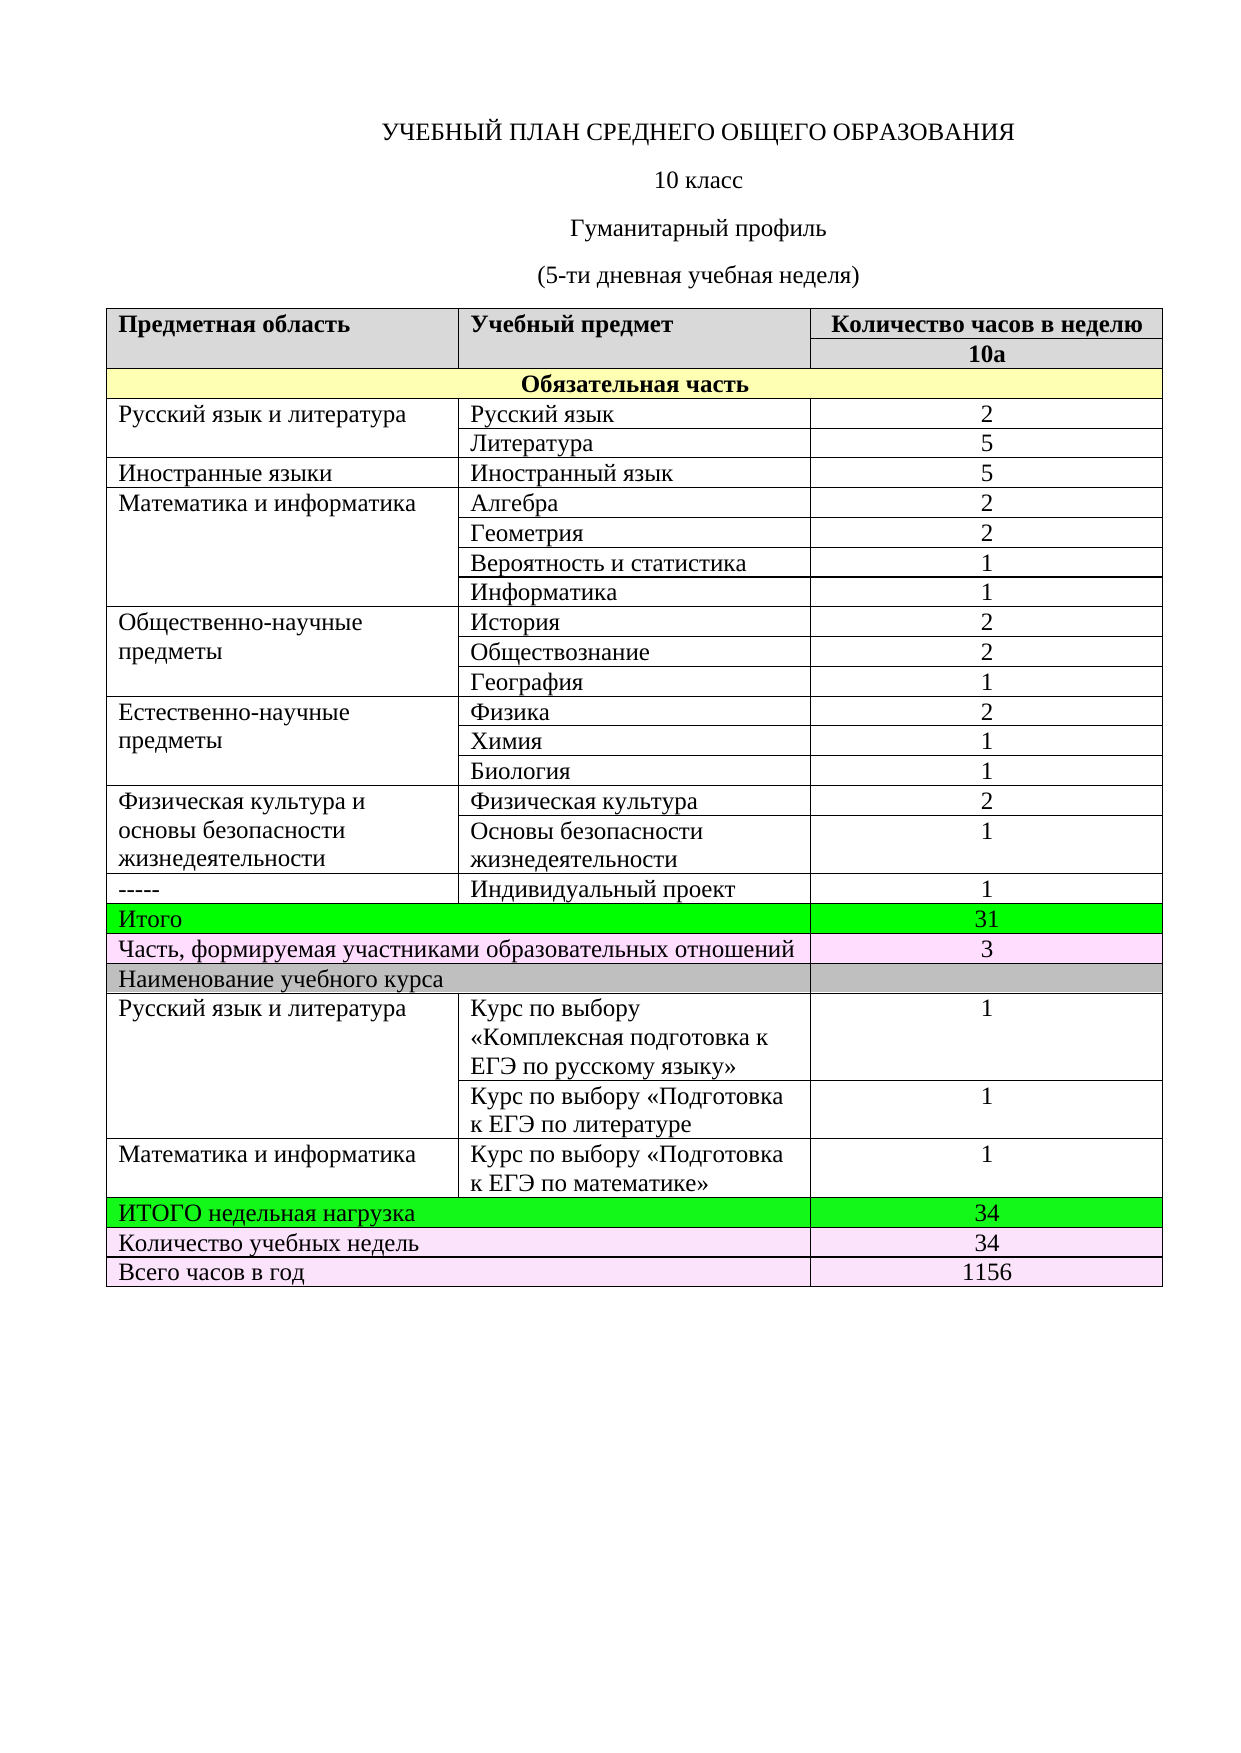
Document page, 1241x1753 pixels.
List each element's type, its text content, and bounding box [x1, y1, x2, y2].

table_cell Естественно-научные предметы [107, 697, 458, 785]
table_cell История [459, 607, 810, 636]
table_header Учебный предмет [459, 309, 810, 368]
table_cell Итого [107, 904, 810, 933]
table_cell Информатика [459, 578, 810, 606]
table_cell 2 [811, 399, 1162, 427]
table_cell 5 [811, 458, 1162, 487]
table_cell Литература [459, 429, 810, 457]
table_header Предметная область [107, 309, 458, 368]
table_cell Геометрия [459, 518, 810, 547]
table_cell Основы безопасности жизнедеятельности [459, 816, 810, 873]
table_cell 2 [811, 488, 1162, 517]
table_cell 1 [811, 578, 1162, 606]
table_cell Количество учебных недель [107, 1228, 810, 1256]
table_cell ИТОГО недельная нагрузка [107, 1198, 810, 1227]
table_cell 10а [811, 339, 1162, 368]
table_cell Часть, формируемая участниками образовательных отношений [107, 934, 810, 963]
table_cell Курс по выбору «Комплексная подготовка к ЕГЭ по русскому языку» [459, 994, 810, 1080]
table_cell Математика и информатика [107, 488, 458, 606]
table_cell 1 [811, 816, 1162, 873]
table_cell Общественно-научные предметы [107, 607, 458, 696]
table_header Количество часов в неделю [811, 309, 1162, 338]
table_cell Индивидуальный проект [459, 874, 810, 903]
text (5-ти дневная учебная неделя) [118, 261, 1182, 289]
table_cell Обществознание [459, 637, 810, 666]
table_cell 34 [811, 1228, 1162, 1256]
table_cell Обязательная часть [107, 369, 1162, 398]
table_cell 2 [811, 637, 1162, 666]
table_cell 1156 [811, 1258, 1162, 1286]
table_cell Химия [459, 726, 810, 755]
text УЧЕБНЫЙ ПЛАН СРЕДНЕГО ОБЩЕГО ОБРАЗОВАНИЯ [118, 117, 1182, 146]
table_cell 31 [811, 904, 1162, 933]
table_cell 34 [811, 1198, 1162, 1227]
table_cell 1 [811, 1081, 1162, 1138]
table_cell Наименование учебного курса [107, 964, 810, 992]
table_cell 2 [811, 607, 1162, 636]
table_cell Иностранные языки [107, 458, 458, 487]
table_cell 1 [811, 667, 1162, 696]
table_cell 1 [811, 874, 1162, 903]
text 10 класс [118, 165, 1182, 194]
table_cell Всего часов в год [107, 1258, 810, 1286]
table_cell Физическая культура и основы безопасности жизнедеятельности [107, 786, 458, 873]
table_cell Русский язык и литература [107, 994, 458, 1138]
table_cell 1 [811, 1139, 1162, 1197]
table_cell 1 [811, 994, 1162, 1080]
table_cell Иностранный язык [459, 458, 810, 487]
table_cell 1 [811, 548, 1162, 576]
table_cell Математика и информатика [107, 1139, 458, 1197]
table_cell ----- [107, 874, 458, 903]
table_cell Курс по выбору «Подготовка к ЕГЭ по литературе [459, 1081, 810, 1138]
table_cell 2 [811, 786, 1162, 815]
table_cell 3 [811, 934, 1162, 963]
table_cell География [459, 667, 810, 696]
table_cell 2 [811, 518, 1162, 547]
table_cell 1 [811, 756, 1162, 785]
table_cell Русский язык и литература [107, 399, 458, 457]
table_cell Вероятность и статистика [459, 548, 810, 576]
table_cell Курс по выбору «Подготовка к ЕГЭ по математике» [459, 1139, 810, 1197]
text Гуманитарный профиль [118, 213, 1182, 242]
table_cell 5 [811, 429, 1162, 457]
table_cell 2 [811, 697, 1162, 725]
table_cell Алгебра [459, 488, 810, 517]
table_cell Биология [459, 756, 810, 785]
table_cell Физическая культура [459, 786, 810, 815]
table_cell 1 [811, 726, 1162, 755]
table_cell Русский язык [459, 399, 810, 427]
table_cell [811, 964, 1162, 992]
table_cell Физика [459, 697, 810, 725]
